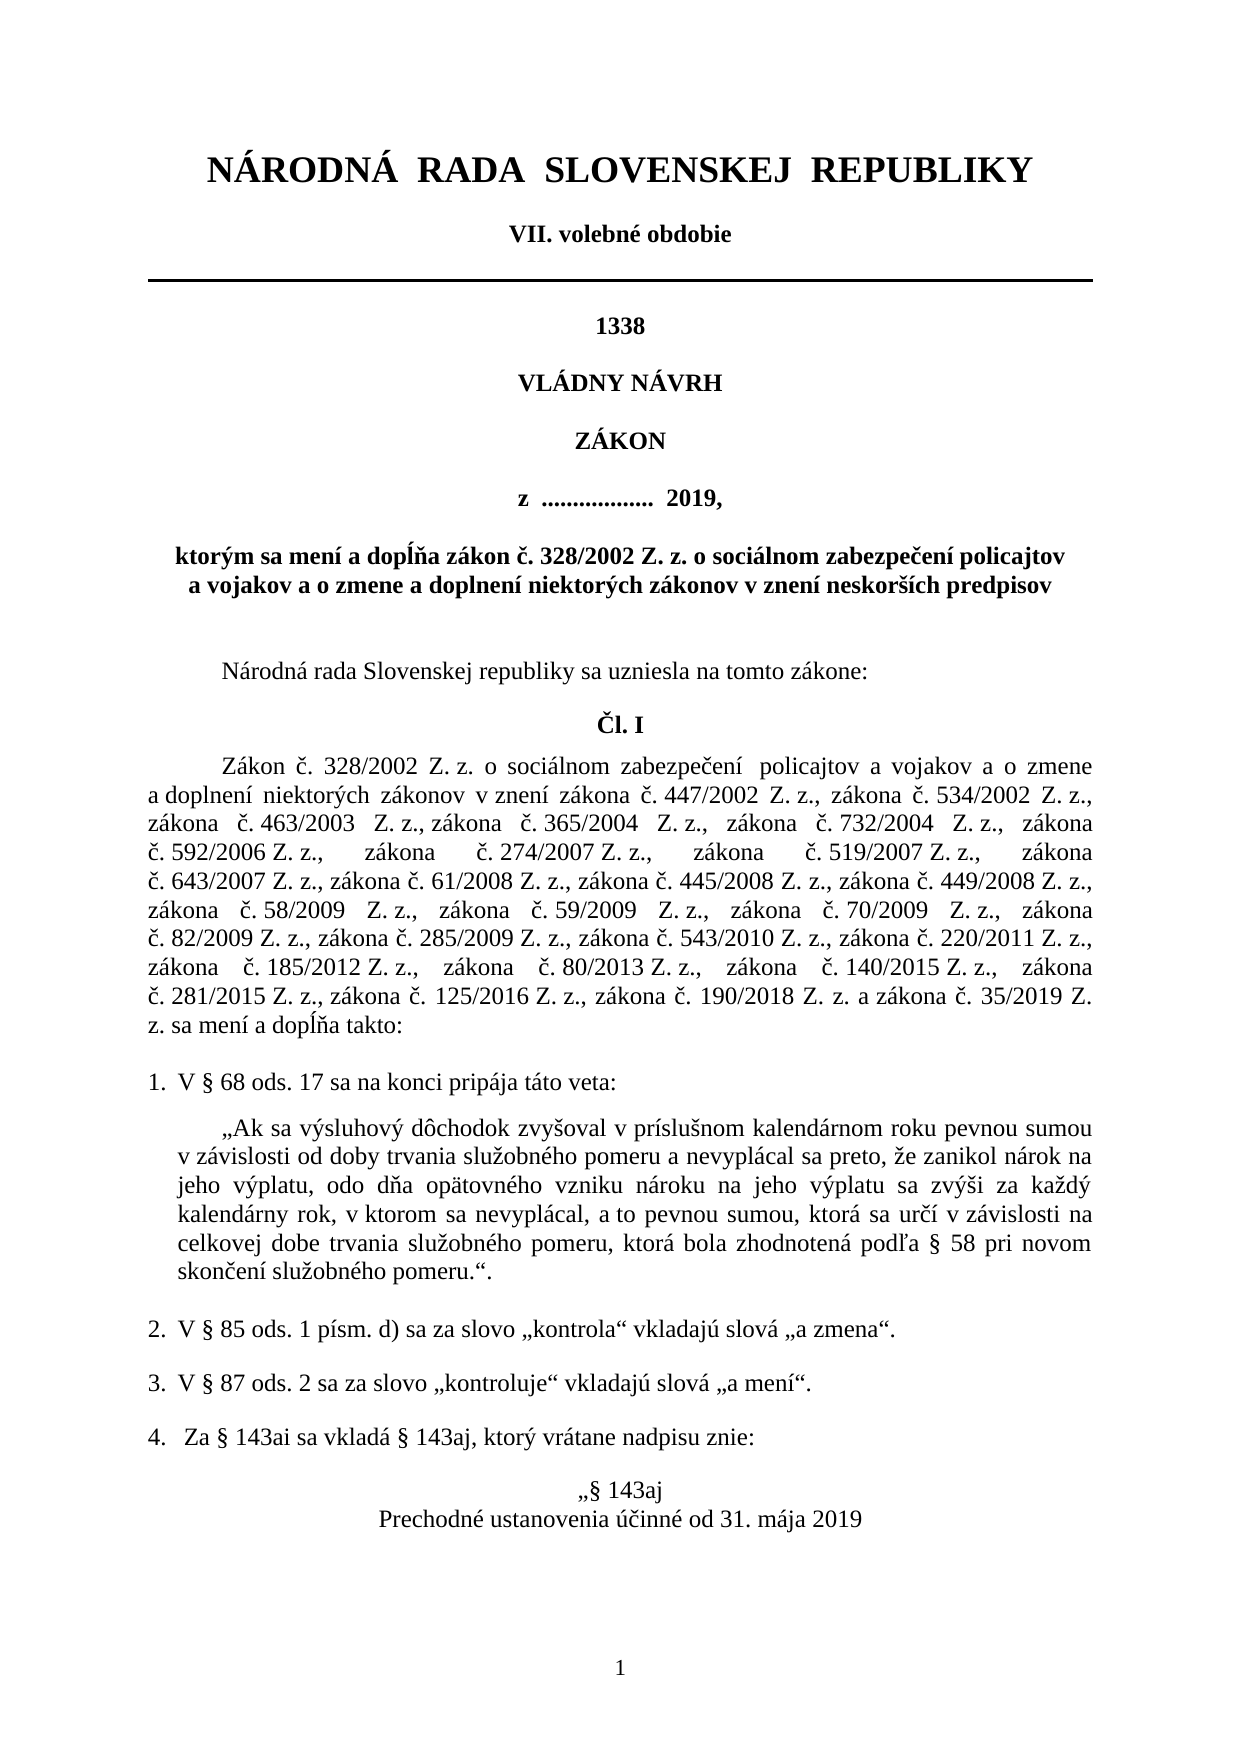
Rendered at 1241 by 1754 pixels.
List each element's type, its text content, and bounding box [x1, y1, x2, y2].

text Vládny návrh [148, 368, 1093, 397]
text Čl. I [148, 710, 1093, 738]
list Za § 143ai sa vkladá § 143aj, ktorý vrátane nadpisu znie: [148, 1422, 1093, 1450]
text VII. volebné obdobie [148, 219, 1093, 248]
text z .................. 2019, [148, 483, 1093, 512]
text NÁRODNÁ RADA SLOVENSKEJ REPUBLIKY [148, 148, 1093, 191]
list V § 85 ods. 1 písm. d) sa za slovo „kontrola“ vkladajú slová „a zmena“. [148, 1314, 1093, 1343]
text 1338 [148, 311, 1093, 340]
list V § 87 ods. 2 sa za slovo „kontroluje“ vkladajú slová „a mení“. [148, 1368, 1093, 1397]
list V § 68 ods. 17 sa na konci pripája táto veta: [148, 1067, 1093, 1096]
text Národná rada Slovenskej republiky sa uzniesla na tomto zákone: [148, 656, 1093, 685]
text ZÁKON [148, 426, 1093, 455]
list „§ 143aj [148, 1476, 1093, 1504]
text Zákon č. 328/2002 Z. z. o sociálnom zabezpečení policajtov a vojakov a o zmene a doplnení niektorých zákonov v znení zákona č. 447/2002 Z. z., zákona č. 534/2002 Z. z., zákona č. 463/2003 Z. z., zákona č. 365/2004 Z. z., zákona č. 732/2004 Z. z., zákona č. 592/2006 Z. z., zákona č. 274/2007 Z. z., zákona č. 519/2007 Z. z., zákona č. 643/2007 Z. z., zákona č. 61/2008 Z. z., zákona č. 445/2008 Z. z., zákona č. 449/2008 Z. z., zákona č. 58/2009 Z. z., zákona č. 59/2009 Z. z., zákona č. 70/2009 Z. z., zákona č. 82/2009 Z. z., zákona č. 285/2009 Z. z., zákona č. 543/2010 Z. z., zákona č. 220/2011 Z. z., zákona č. 185/2012 Z. z., zákona č. 80/2013 Z. z., zákona č. 140/2015 Z. z., zákona č. 281/2015 Z. z., zákona č. 125/2016 Z. z., zákona č. 190/2018 Z. z. a zákona č. 35/2019 Z. z. sa mení a dopĺňa takto: [148, 751, 1093, 1038]
text ktorým sa mení a dopĺňa zákon č. 328/2002 Z. z. o sociálnom zabezpečení policajtov a vojakov a o zmene a doplnení niektorých zákonov v znení neskorších predpisov [148, 541, 1093, 598]
text „Ak sa výsluhový dôchodok zvyšoval v príslušnom kalendárnom roku pevnou sumou v závislosti od doby trvania služobného pomeru a nevyplácal sa preto, že zanikol nárok na jeho výplatu, odo dňa opätovného vzniku nároku na jeho výplatu sa zvýši za každý kalendárny rok, v ktorom sa nevyplácal, a to pevnou sumou, ktorá sa určí v závislosti na celkovej dobe trvania služobného pomeru, ktorá bola zhodnotená podľa § 58 pri novom skončení služobného pomeru.“. [177, 1113, 1093, 1285]
list Prechodné ustanovenia účinné od 31. mája 2019 [148, 1504, 1093, 1533]
